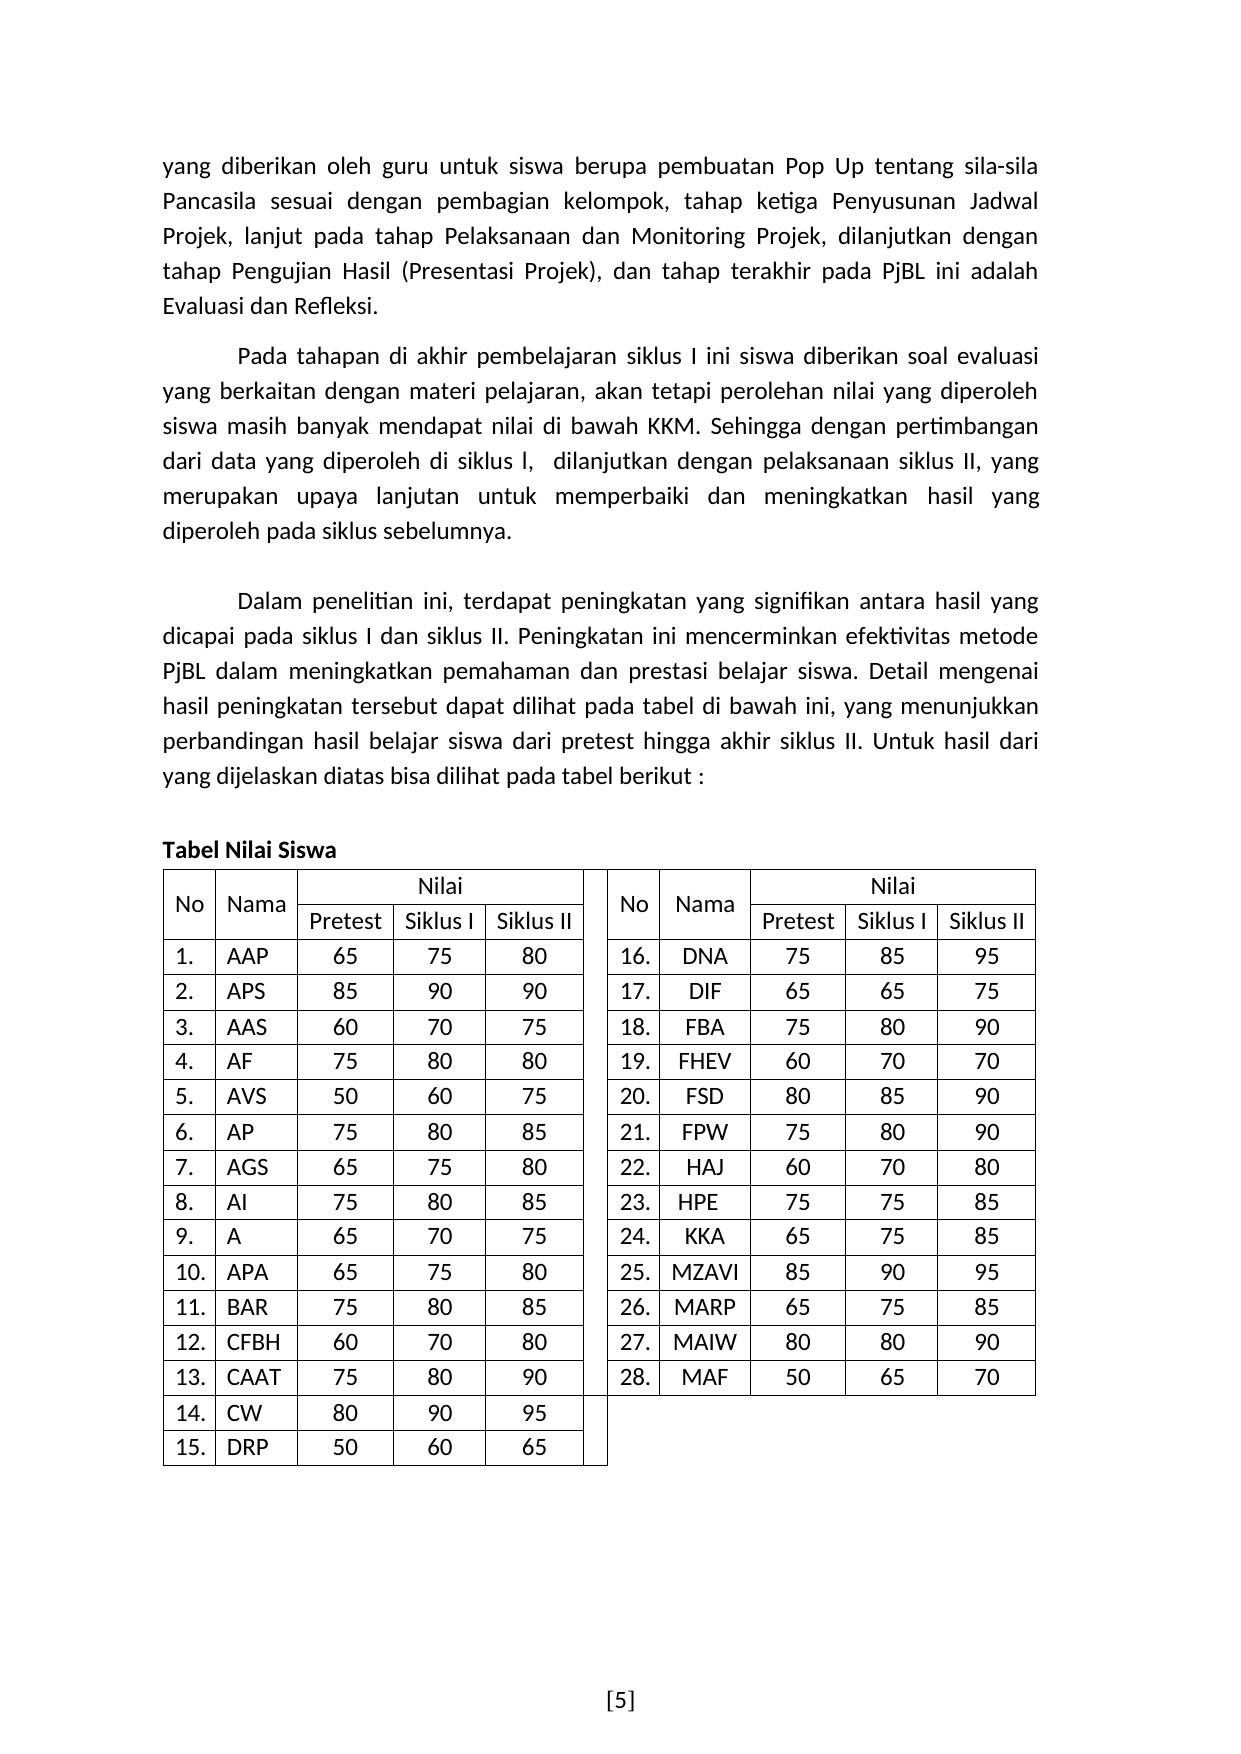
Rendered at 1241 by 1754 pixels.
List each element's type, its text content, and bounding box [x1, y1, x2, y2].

table_cell 70 [394, 1220, 485, 1255]
table_cell 60 [394, 1080, 485, 1114]
table_cell 70 [938, 1361, 1035, 1395]
table_cell 11. [164, 1291, 215, 1325]
table_cell DNA [660, 940, 750, 974]
table_cell 90 [394, 975, 485, 1009]
table_cell BAR [216, 1291, 297, 1325]
table_cell 23. [608, 1186, 659, 1219]
table_cell 60 [751, 1151, 845, 1184]
table_cell 65 [751, 975, 845, 1009]
table_cell 95 [486, 1396, 583, 1430]
table_cell 65 [751, 1220, 845, 1255]
table_cell 19. [608, 1045, 659, 1079]
table_cell AAP [216, 940, 297, 974]
table_cell 80 [394, 1186, 485, 1219]
table_cell 16. [608, 940, 659, 974]
table_cell 50 [298, 1080, 393, 1114]
table_cell 75 [846, 1220, 937, 1255]
table_cell 75 [486, 1220, 583, 1255]
table_cell 75 [846, 1291, 937, 1325]
table_cell 65 [298, 1220, 393, 1255]
table_cell 14. [164, 1396, 215, 1430]
table_cell 80 [751, 1326, 845, 1359]
table_cell 4. [164, 1045, 215, 1079]
table_cell 75 [394, 1151, 485, 1184]
table_cell 50 [751, 1361, 845, 1395]
table_cell 85 [938, 1186, 1035, 1219]
table_cell 26. [608, 1291, 659, 1325]
table_cell 80 [486, 1256, 583, 1290]
table_cell Siklus I [394, 905, 485, 939]
table_cell 60 [394, 1431, 485, 1465]
table_cell 65 [298, 1256, 393, 1290]
table_cell 80 [394, 1291, 485, 1325]
table_cell 85 [486, 1186, 583, 1219]
table_cell MARP [660, 1291, 750, 1325]
table_cell 75 [486, 1011, 583, 1044]
table_cell 3. [164, 1011, 215, 1044]
table_cell 50 [298, 1431, 393, 1465]
table_cell HPE [660, 1186, 750, 1219]
table_cell FHEV [660, 1045, 750, 1079]
table_cell 15. [164, 1431, 215, 1465]
table_header No [164, 870, 215, 939]
table_cell KKA [660, 1220, 750, 1255]
table_cell 85 [846, 1080, 937, 1114]
table_cell 9. [164, 1220, 215, 1255]
table_cell 70 [846, 1151, 937, 1184]
table_cell 75 [751, 940, 845, 974]
table_header Nilai [298, 870, 583, 904]
table_cell 80 [486, 1326, 583, 1359]
table_cell 12. [164, 1326, 215, 1359]
table_cell Pretest [298, 905, 393, 939]
table_cell APA [216, 1256, 297, 1290]
table_cell 85 [751, 1256, 845, 1290]
table_cell 75 [394, 1256, 485, 1290]
table_cell 80 [394, 1115, 485, 1149]
table_cell 65 [846, 1361, 937, 1395]
table_cell 85 [938, 1291, 1035, 1325]
text Pada tahapan di akhir pembelajaran siklus I ini siswa diberikan soal evaluasi yang berkaitan dengan materi pelajaran, akan tetapi perolehan nilai yang diperoleh siswa masih banyak mendapat nilai di bawah KKM. Sehingga dengan pertimbangan dari data yang diperoleh di siklus l, dilanjutkan dengan pelaksanaan siklus II, yang merupakan upaya lanjutan untuk memperbaiki dan meningkatkan hasil yang diperoleh pada siklus sebelumnya. [162, 341, 1040, 546]
table_cell MAF [660, 1361, 750, 1395]
table_cell 28. [608, 1361, 659, 1395]
table_cell 90 [938, 1011, 1035, 1044]
table_cell 75 [751, 1011, 845, 1044]
table_cell 8. [164, 1186, 215, 1219]
table_cell 90 [394, 1396, 485, 1430]
table_cell 85 [938, 1220, 1035, 1255]
table_cell 22. [608, 1151, 659, 1184]
table_cell 90 [846, 1256, 937, 1290]
subtitle Tabel Nilai Siswa [162, 834, 1090, 864]
table_cell 60 [298, 1326, 393, 1359]
table_cell 70 [938, 1045, 1035, 1079]
table_cell 2. [164, 975, 215, 1009]
table_cell 18. [608, 1011, 659, 1044]
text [162, 150, 1040, 321]
table_cell 10. [164, 1256, 215, 1290]
table_cell 21. [608, 1115, 659, 1149]
table_cell 80 [846, 1326, 937, 1359]
table_cell AAS [216, 1011, 297, 1044]
table_cell FBA [660, 1011, 750, 1044]
table_cell Pretest [751, 905, 845, 939]
table_cell CW [216, 1396, 297, 1430]
table_cell 75 [298, 1186, 393, 1219]
table_cell 70 [846, 1045, 937, 1079]
table_cell [584, 1396, 607, 1465]
table_cell FPW [660, 1115, 750, 1149]
table_cell 80 [751, 1080, 845, 1114]
table_cell 13. [164, 1361, 215, 1395]
table_cell CFBH [216, 1326, 297, 1359]
table_cell 75 [486, 1080, 583, 1114]
table_cell 75 [846, 1186, 937, 1219]
table_header No [608, 870, 659, 939]
table_cell 6. [164, 1115, 215, 1149]
table_cell 60 [298, 1011, 393, 1044]
table_cell 80 [846, 1115, 937, 1149]
table_cell 27. [608, 1326, 659, 1359]
table_cell 70 [394, 1011, 485, 1044]
table_cell 75 [298, 1045, 393, 1079]
table_cell 60 [751, 1045, 845, 1079]
table_cell 20. [608, 1080, 659, 1114]
table_cell 75 [298, 1291, 393, 1325]
table_cell 75 [394, 940, 485, 974]
table_cell APS [216, 975, 297, 1009]
table_header Nama [216, 870, 297, 939]
table_cell 65 [486, 1431, 583, 1465]
table_cell 85 [846, 940, 937, 974]
table_cell HAJ [660, 1151, 750, 1184]
table_cell 65 [751, 1291, 845, 1325]
table_cell 80 [938, 1151, 1035, 1184]
table_cell 75 [298, 1115, 393, 1149]
table_cell 65 [846, 975, 937, 1009]
table_cell 80 [846, 1011, 937, 1044]
table_cell 80 [486, 1151, 583, 1184]
table_cell 65 [298, 940, 393, 974]
table_cell Siklus I [846, 905, 937, 939]
table_cell DRP [216, 1431, 297, 1465]
table_cell FSD [660, 1080, 750, 1114]
table_cell Siklus II [486, 905, 583, 939]
table_cell 95 [938, 1256, 1035, 1290]
table_cell 85 [298, 975, 393, 1009]
table_header Nilai [751, 870, 1035, 904]
table_cell 90 [486, 1361, 583, 1395]
table_cell AVS [216, 1080, 297, 1114]
table_cell 75 [298, 1361, 393, 1395]
table_cell 24. [608, 1220, 659, 1255]
table_cell 5. [164, 1080, 215, 1114]
text Dalam penelitian ini, terdapat peningkatan yang signifikan antara hasil yang dicapai pada siklus I dan siklus II. Peningkatan ini mencerminkan efektivitas metode PjBL dalam meningkatkan pemahaman dan prestasi belajar siswa. Detail mengenai hasil peningkatan tersebut dapat dilihat pada tabel di bawah ini, yang menunjukkan perbandingan hasil belajar siswa dari pretest hingga akhir siklus II. Untuk hasil dari yang dijelaskan diatas bisa dilihat pada tabel berikut : [162, 586, 1040, 791]
table_cell 85 [486, 1291, 583, 1325]
table_cell 75 [938, 975, 1035, 1009]
table_cell DIF [660, 975, 750, 1009]
table_cell CAAT [216, 1361, 297, 1395]
table_cell 80 [486, 940, 583, 974]
table_cell 90 [938, 1080, 1035, 1114]
table_cell 75 [751, 1115, 845, 1149]
table_cell AF [216, 1045, 297, 1079]
table_cell 95 [938, 940, 1035, 974]
table_cell 85 [486, 1115, 583, 1149]
table_cell 90 [938, 1115, 1035, 1149]
table_cell 80 [394, 1045, 485, 1079]
table_cell AGS [216, 1151, 297, 1184]
table_cell AI [216, 1186, 297, 1219]
table_cell AP [216, 1115, 297, 1149]
table_cell 90 [938, 1326, 1035, 1359]
table_cell 7. [164, 1151, 215, 1184]
table_cell 70 [394, 1326, 485, 1359]
table_cell 80 [298, 1396, 393, 1430]
table_cell 65 [298, 1151, 393, 1184]
table_cell 25. [608, 1256, 659, 1290]
table_cell 1. [164, 940, 215, 974]
table_cell Siklus II [938, 905, 1035, 939]
table_cell MZAVI [660, 1256, 750, 1290]
table_cell A [216, 1220, 297, 1255]
table_cell 75 [751, 1186, 845, 1219]
table_cell 90 [486, 975, 583, 1009]
table_cell 80 [394, 1361, 485, 1395]
table_cell 17. [608, 975, 659, 1009]
table_header [584, 870, 607, 1395]
table_cell 80 [486, 1045, 583, 1079]
table_header Nama [660, 870, 750, 939]
table_cell MAIW [660, 1326, 750, 1359]
